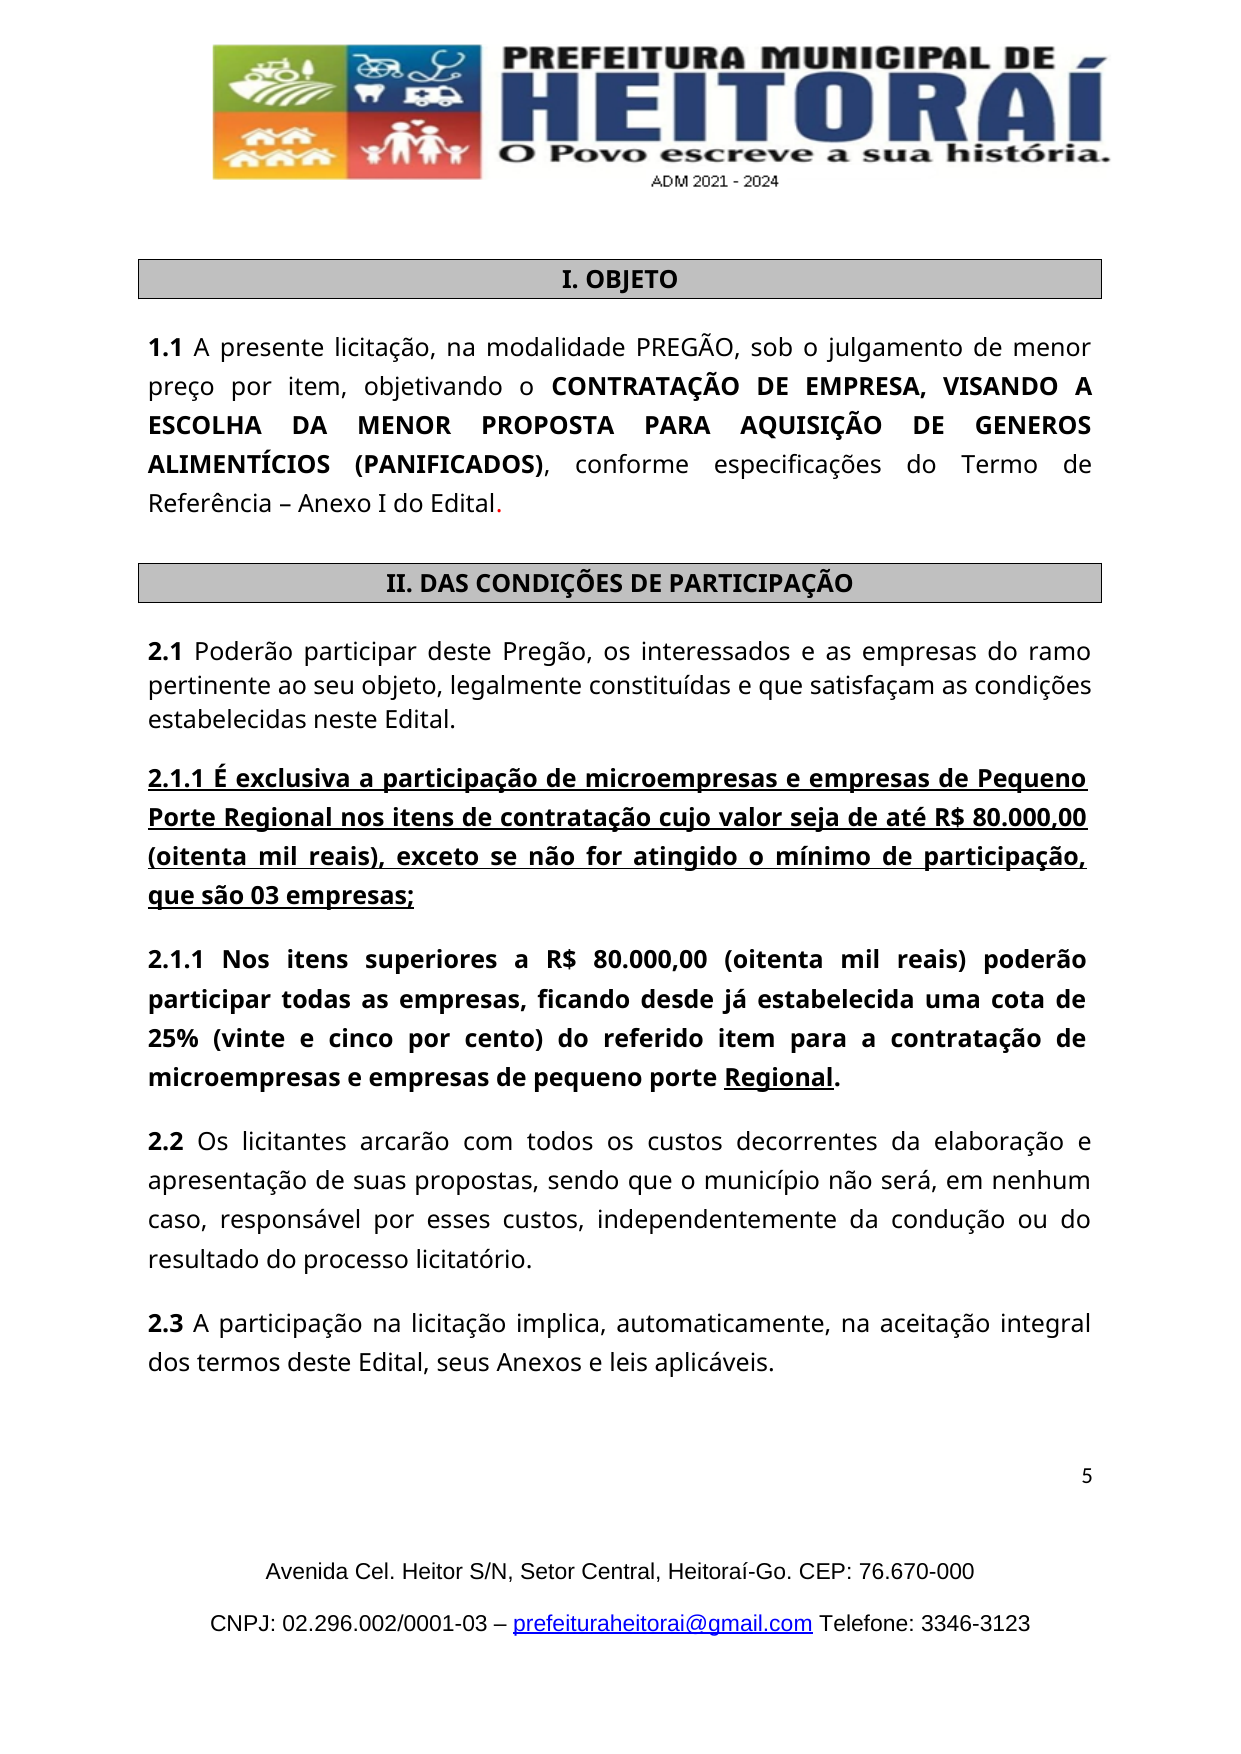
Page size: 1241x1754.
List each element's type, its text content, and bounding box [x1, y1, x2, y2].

picture [212, 44, 1129, 198]
text 2.1.1 É exclusiva a participação de microempresas e empresas de Pequeno Porte Regional nos itens de contratação cujo valor seja de até R$ 80.000,00 (oitenta mil reais), exceto se não for atingido o mínimo de participação, que são 03 empresas; [148, 830, 1088, 912]
text 2.3 A participação na licitação implica, automaticamente, na aceitação integral dos termos deste Edital, seus Anexos e leis aplicáveis. [148, 1305, 1092, 1379]
text II. DAS CONDIÇÕES DE PARTICIPAÇÃO [139, 564, 1101, 602]
text 2.1.1 É exclusiva a participação de microempresas e empresas de Pequeno Porte Regional nos itens de contratação cujo valor seja de até R$ 80.000,00 (oitenta mil reais), exceto se não for atingido o mínimo de participação, que são 03 empresas; [148, 791, 1088, 828]
text 2.1.1 Nos itens superiores a R$ 80.000,00 (oitenta mil reais) poderão participar todas as empresas, ficando desde já estabelecida uma cota de 25% (vinte e cinco por cento) do referido item para a contratação de microempresas e empresas de pequeno porte Regional. [148, 942, 1088, 1094]
text 1.1 A presente licitação, na modalidade PREGÃO, sob o julgamento de menor preço por item, objetivando o CONTRATAÇÃO DE EMPRESA, VISANDO A ESCOLHA DA MENOR PROPOSTA PARA AQUISIÇÃO DE GENEROS ALIMENTÍCIOS (PANIFICADOS), conforme especificações do Termo de Referência – Anexo I do Edital. [148, 329, 1092, 520]
text 2.1 Poderão participar deste Pregão, os interessados e as empresas do ramo pertinente ao seu objeto, legalmente constituídas e que satisfaçam as condições estabelecidas neste Edital. [148, 633, 1092, 735]
text I. OBJETO [139, 260, 1101, 298]
text 2.1.1 É exclusiva a participação de microempresas e empresas de Pequeno Porte Regional nos itens de contratação cujo valor seja de até R$ 80.000,00 (oitenta mil reais), exceto se não for atingido o mínimo de participação, que são 03 empresas; [148, 760, 1088, 789]
text 2.2 Os licitantes arcarão com todos os custos decorrentes da elaboração e apresentação de suas propostas, sendo que o município não será, em nenhum caso, responsável por esses custos, independentemente da condução ou do resultado do processo licitatório. [148, 1124, 1092, 1275]
